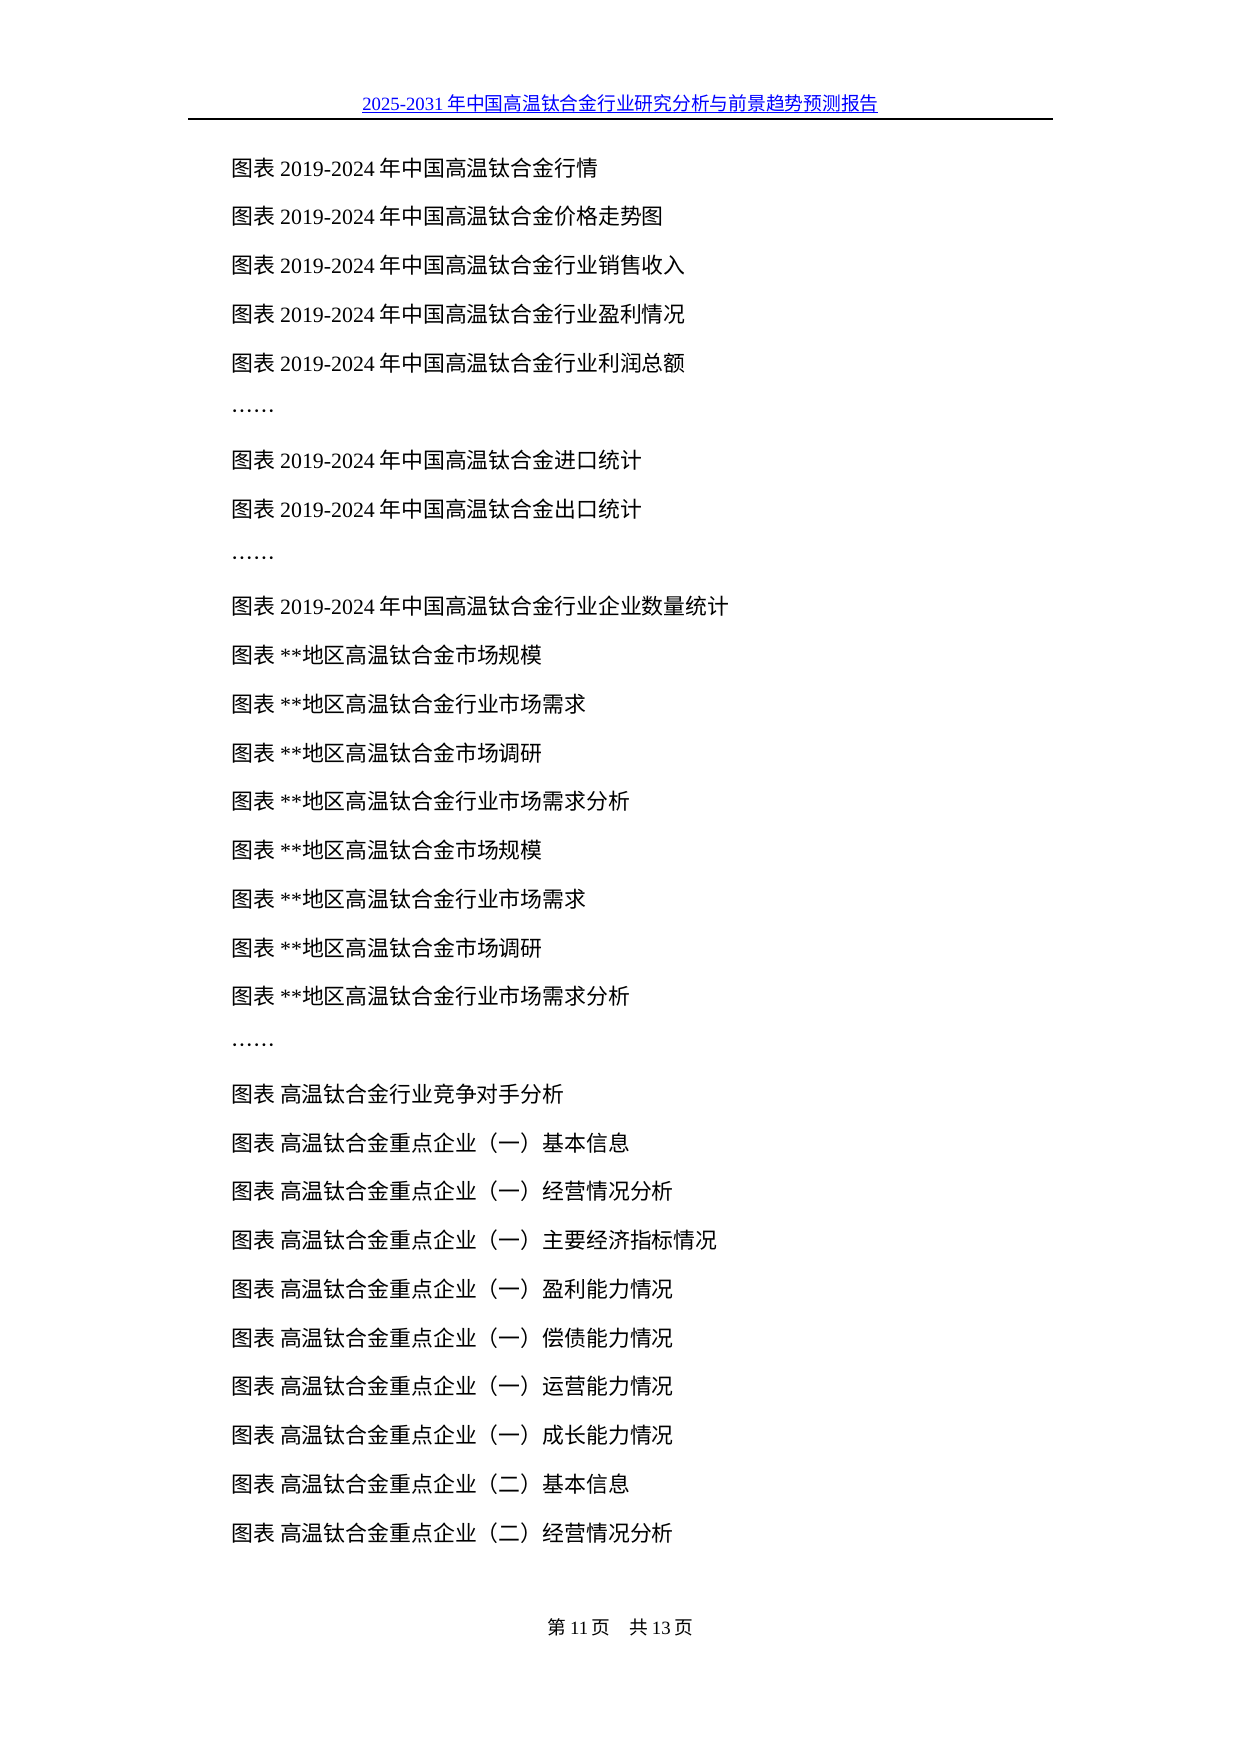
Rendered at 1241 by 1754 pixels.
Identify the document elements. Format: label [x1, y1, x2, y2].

text [187, 150, 1053, 1548]
